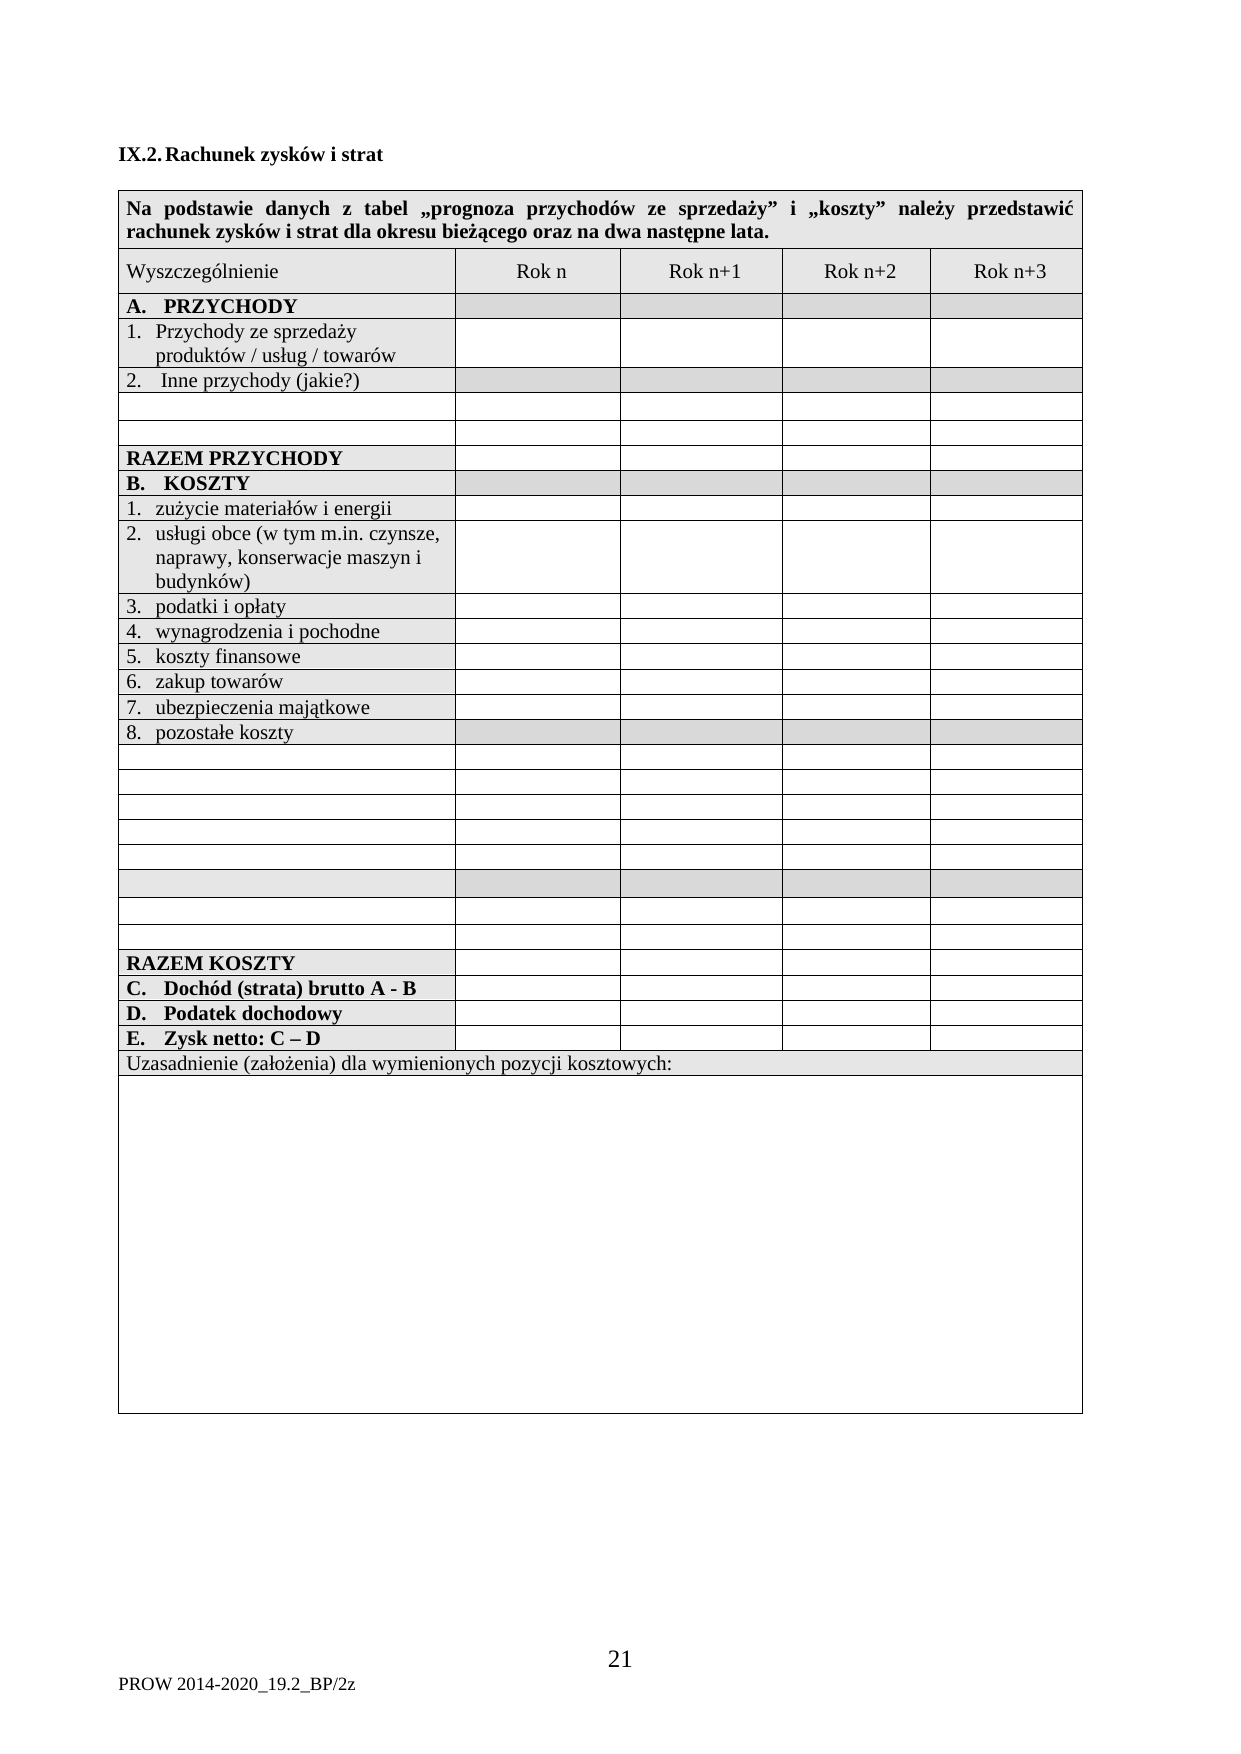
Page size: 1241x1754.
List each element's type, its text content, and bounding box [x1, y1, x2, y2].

table_cell [783, 368, 930, 392]
table_cell [783, 319, 930, 367]
table_cell [931, 619, 1082, 643]
table_cell [456, 294, 620, 318]
table_cell usługi obce (w tym m.in. czynsze, naprawy, konserwacje maszyn i budynków) [119, 521, 455, 593]
table_cell zużycie materiałów i energii [119, 496, 455, 520]
table_cell [456, 496, 620, 520]
table_cell [119, 845, 455, 869]
table_cell [931, 294, 1082, 318]
table_cell [119, 820, 455, 844]
table_cell [119, 795, 455, 819]
table_cell [621, 976, 782, 999]
table_cell [931, 471, 1082, 495]
table_header Na podstawie danych z tabel „prognoza przychodów ze sprzedaży” i „koszty” należy przedstawić rachunek zysków i strat dla okresu bieżącego oraz na dwa następne lata. [119, 191, 1082, 248]
table_cell [456, 421, 620, 444]
table_cell [931, 745, 1082, 769]
table_cell [621, 925, 782, 949]
table_cell [456, 594, 620, 618]
table_cell [456, 770, 620, 794]
table_cell [931, 845, 1082, 869]
table_cell [456, 745, 620, 769]
table_cell [783, 745, 930, 769]
table_cell [621, 446, 782, 470]
table_cell [621, 1026, 782, 1050]
table_cell [783, 795, 930, 819]
table_cell [783, 820, 930, 844]
table_cell [931, 870, 1082, 897]
table_cell [783, 446, 930, 470]
table_cell [783, 870, 930, 897]
table_cell [456, 845, 620, 869]
table_cell [783, 521, 930, 593]
table_cell [783, 1026, 930, 1050]
table_cell [621, 870, 782, 897]
table_cell [931, 1026, 1082, 1050]
table_cell [931, 950, 1082, 974]
table_cell [783, 471, 930, 495]
table_cell [783, 976, 930, 999]
table_cell [119, 1076, 1082, 1413]
table_cell Rok n+1 [621, 249, 782, 293]
table_cell wynagrodzenia i pochodne [119, 619, 455, 643]
table_cell [783, 644, 930, 668]
table_cell [621, 471, 782, 495]
table_cell [621, 695, 782, 719]
table_cell [621, 368, 782, 392]
table_cell [783, 294, 930, 318]
table_cell [621, 795, 782, 819]
table_cell [456, 1001, 620, 1025]
table_cell podatki i opłaty [119, 594, 455, 618]
table_cell [783, 670, 930, 693]
table_cell [931, 393, 1082, 419]
subtitle Rachunek zysków i strat [118, 142, 1122, 166]
table_cell [456, 898, 620, 924]
table_cell [456, 446, 620, 470]
table_cell [783, 845, 930, 869]
table_cell [456, 644, 620, 668]
table_cell Przychody ze sprzedaży produktów / usług / towarów [119, 319, 455, 367]
table_cell [621, 594, 782, 618]
table_cell [621, 294, 782, 318]
table_cell [931, 521, 1082, 593]
table_cell [931, 898, 1082, 924]
table_cell PRZYCHODY [119, 294, 455, 318]
table_cell [931, 720, 1082, 744]
table_cell [783, 925, 930, 949]
table_cell [456, 521, 620, 593]
table_cell [783, 770, 930, 794]
table_cell [621, 950, 782, 974]
table_cell [783, 619, 930, 643]
table_cell [621, 496, 782, 520]
table_cell Dochód (strata) brutto A - B [119, 976, 455, 999]
table_cell [456, 393, 620, 419]
table_cell Podatek dochodowy [119, 1001, 455, 1025]
table_cell [456, 870, 620, 897]
table_cell [621, 521, 782, 593]
table_cell [621, 898, 782, 924]
table_cell [931, 795, 1082, 819]
table_cell Wyszczególnienie [119, 249, 455, 293]
table_cell [456, 319, 620, 367]
table_cell [783, 695, 930, 719]
table_cell [621, 421, 782, 444]
table_cell [931, 1001, 1082, 1025]
table_cell [119, 898, 455, 924]
table_cell [931, 820, 1082, 844]
table_cell [621, 644, 782, 668]
table_cell [621, 745, 782, 769]
table_cell [456, 619, 620, 643]
table_cell RAZEM PRZYCHODY [119, 446, 455, 470]
table_cell [119, 870, 455, 897]
table_cell [931, 496, 1082, 520]
table_cell [456, 670, 620, 693]
table_cell [621, 770, 782, 794]
table_cell [783, 898, 930, 924]
table_cell Inne przychody (jakie?) [119, 368, 455, 392]
table_cell [783, 1001, 930, 1025]
table_cell [931, 319, 1082, 367]
table_cell [621, 1001, 782, 1025]
table_cell [456, 795, 620, 819]
table_cell [931, 770, 1082, 794]
table_cell Zysk netto: C – D [119, 1026, 455, 1050]
table_cell [931, 446, 1082, 470]
table_cell [456, 950, 620, 974]
table_cell [621, 820, 782, 844]
table_cell [456, 925, 620, 949]
table_cell [931, 925, 1082, 949]
table_cell [621, 393, 782, 419]
table_cell [783, 594, 930, 618]
table_cell ubezpieczenia majątkowe [119, 695, 455, 719]
table_cell [119, 393, 455, 419]
table_cell [456, 471, 620, 495]
table_cell [456, 976, 620, 999]
table_cell [931, 644, 1082, 668]
table_cell [783, 421, 930, 444]
table_cell [456, 695, 620, 719]
table_cell [783, 393, 930, 419]
table_cell [456, 720, 620, 744]
table_cell [931, 368, 1082, 392]
table_cell [621, 319, 782, 367]
table_cell [621, 845, 782, 869]
table_cell [931, 695, 1082, 719]
table_cell [931, 594, 1082, 618]
table_cell [621, 670, 782, 693]
table_cell Rok n+2 [783, 249, 930, 293]
table_cell RAZEM KOSZTY [119, 950, 455, 974]
table_cell [119, 770, 455, 794]
table_cell [931, 670, 1082, 693]
table_cell [783, 950, 930, 974]
table_cell [456, 1026, 620, 1050]
table_cell [456, 820, 620, 844]
table_cell [119, 421, 455, 444]
table_cell [931, 976, 1082, 999]
table_cell Uzasadnienie (założenia) dla wymienionych pozycji kosztowych: [119, 1051, 1082, 1075]
table_cell [783, 720, 930, 744]
table_cell Rok n+3 [931, 249, 1082, 293]
table_cell [783, 496, 930, 520]
table_cell [456, 368, 620, 392]
table_cell [119, 745, 455, 769]
table_cell [119, 925, 455, 949]
table_cell [621, 619, 782, 643]
table_cell Rok n [456, 249, 620, 293]
table_cell [931, 421, 1082, 444]
table_cell [621, 720, 782, 744]
table_cell KOSZTY [119, 471, 455, 495]
table_cell pozostałe koszty [119, 720, 455, 744]
table_cell zakup towarów [119, 670, 455, 693]
table_cell koszty finansowe [119, 644, 455, 668]
